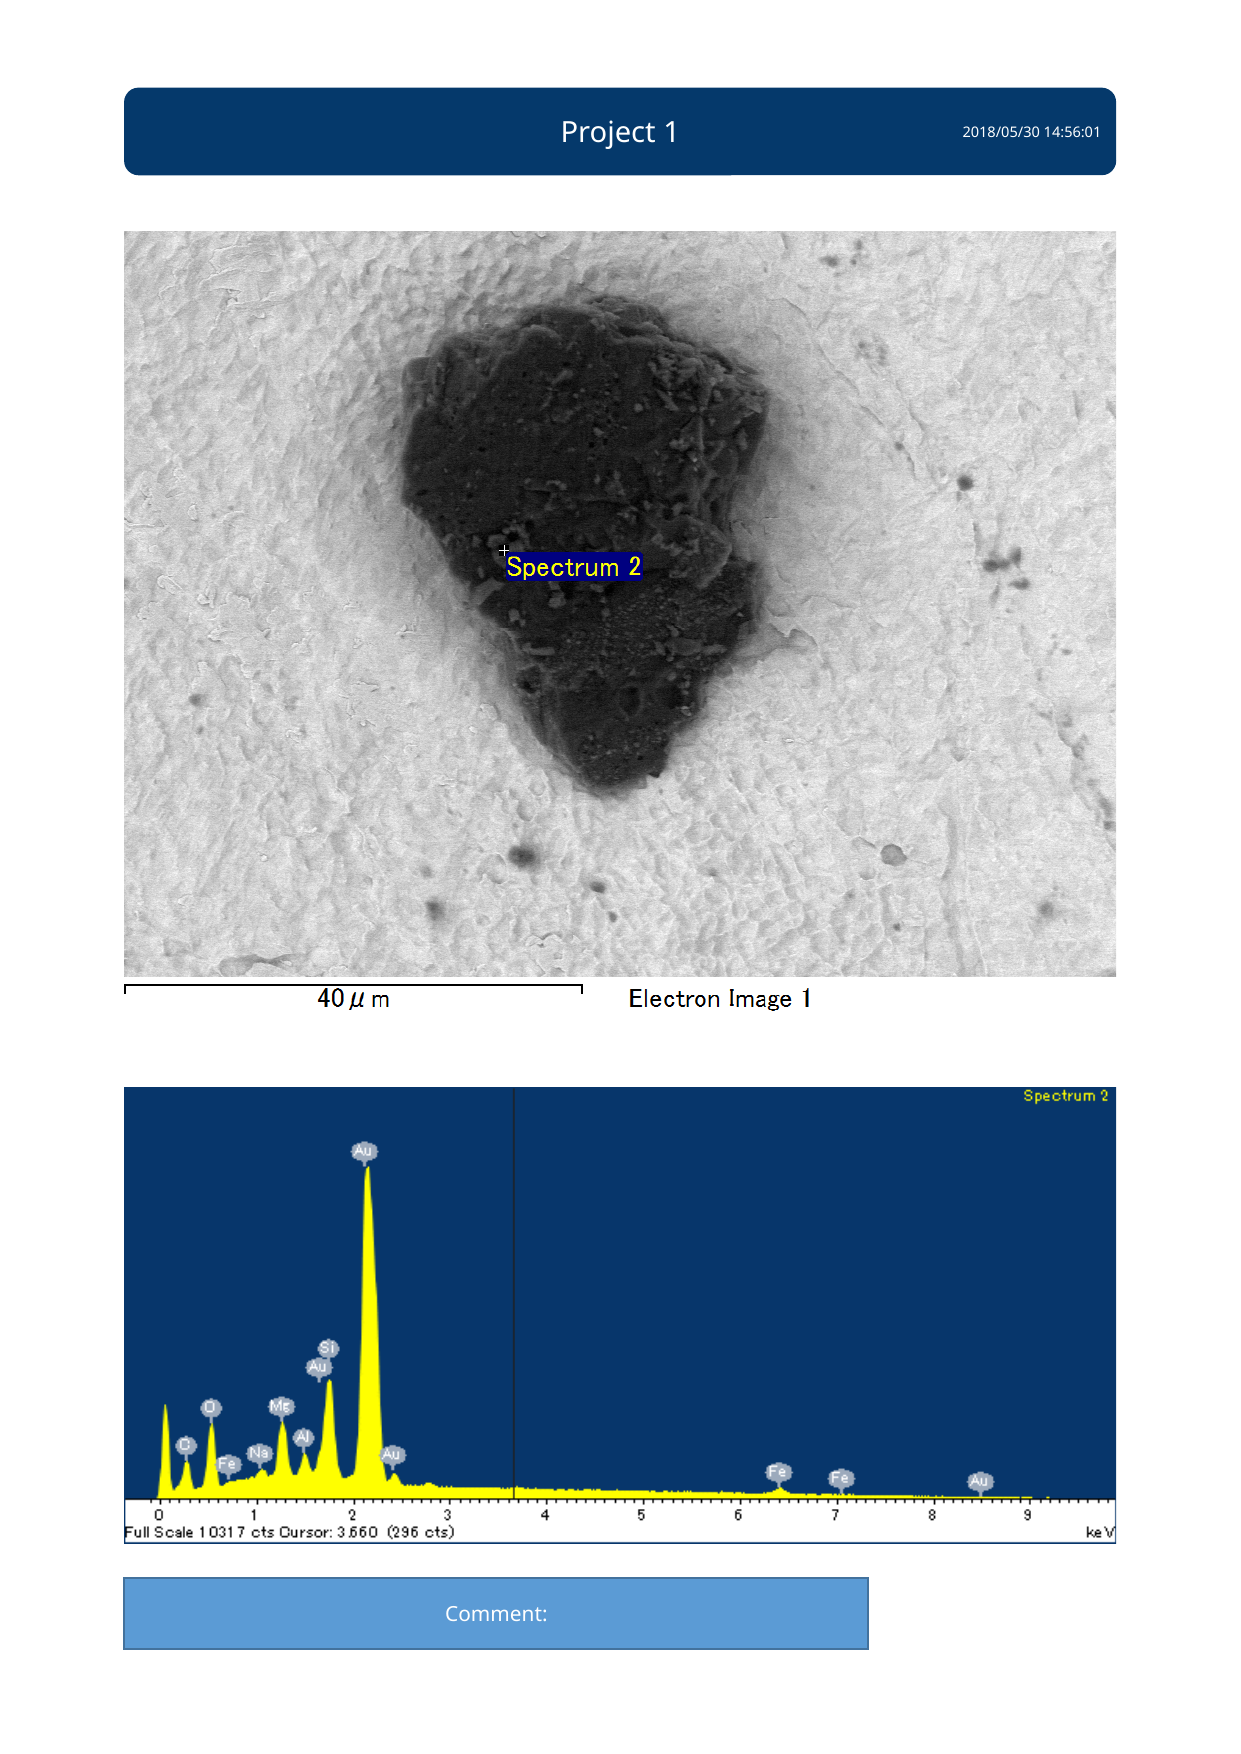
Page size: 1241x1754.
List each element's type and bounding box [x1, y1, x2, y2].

picture [124, 192, 1117, 1053]
picture [124, 1087, 1117, 1544]
